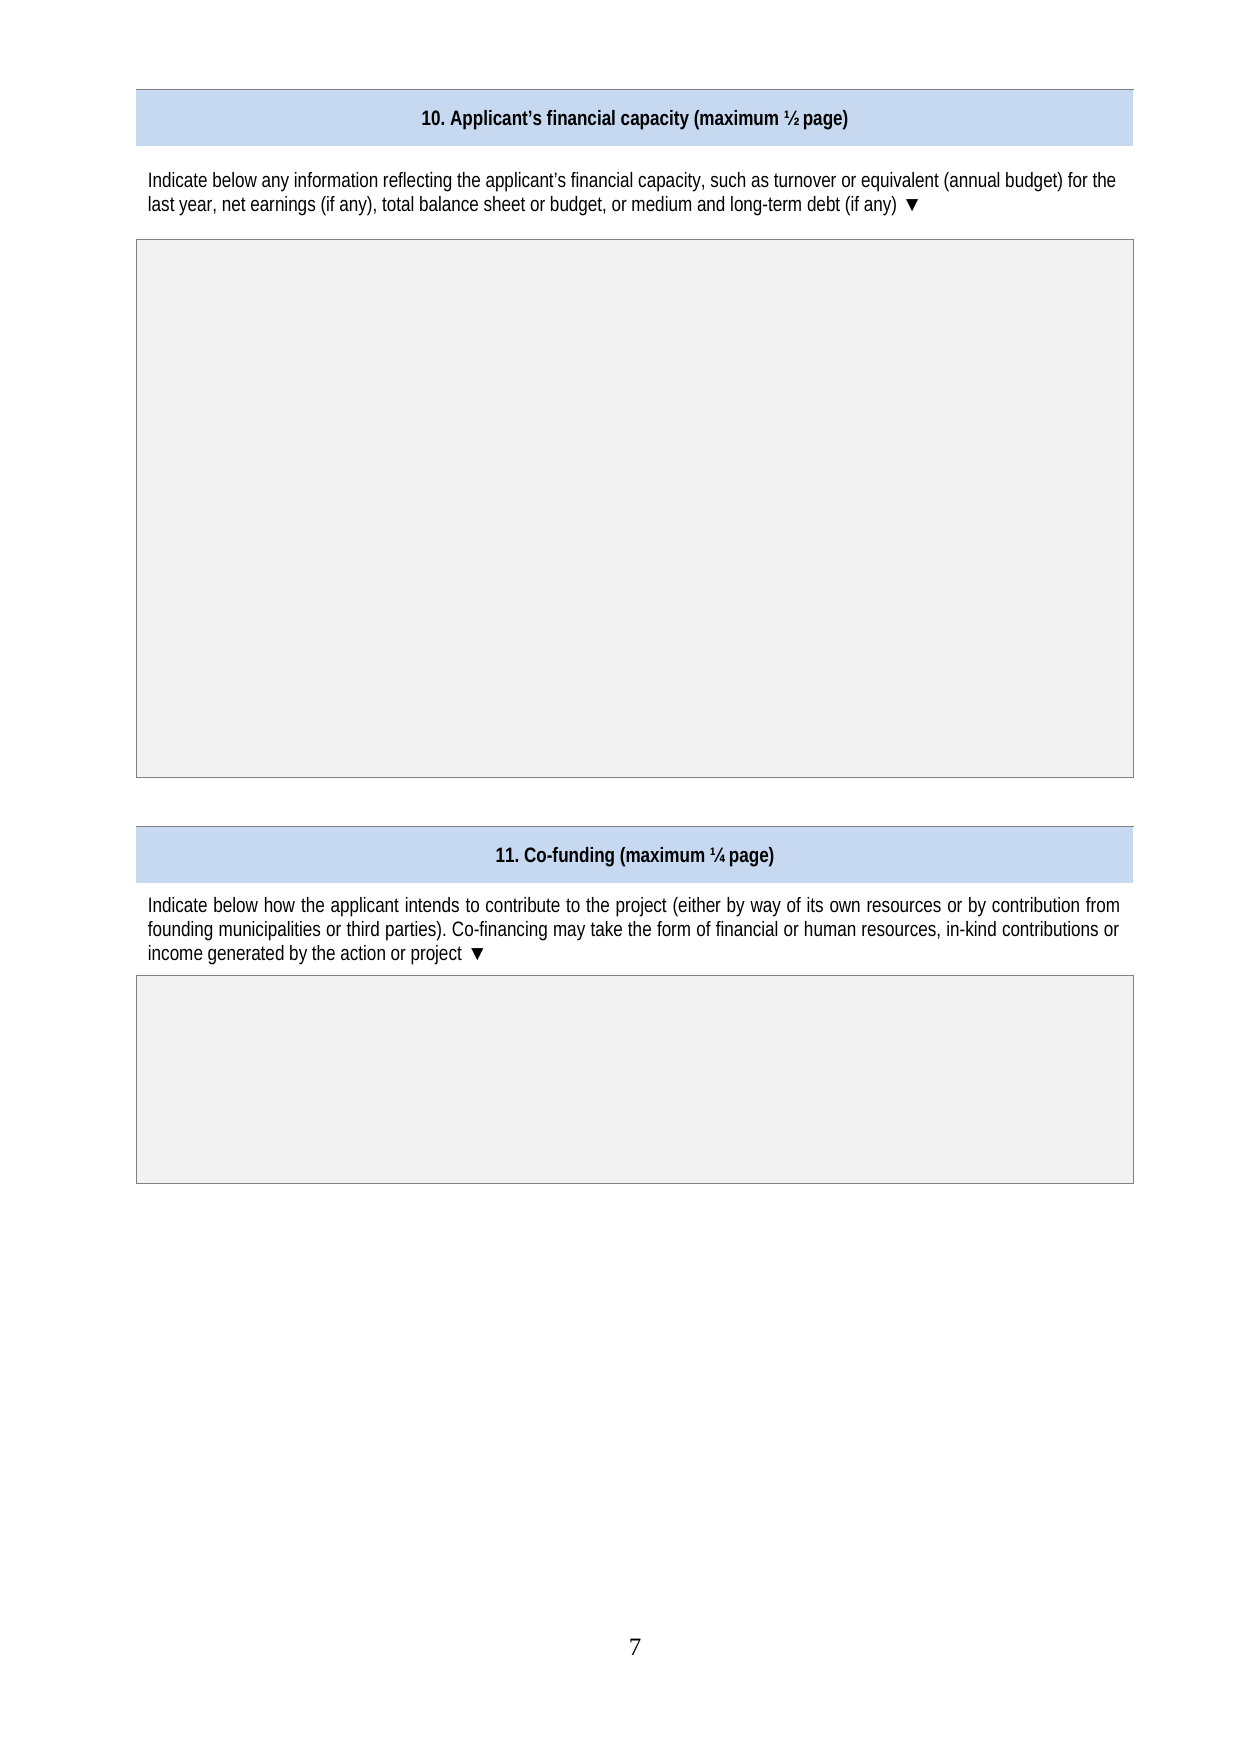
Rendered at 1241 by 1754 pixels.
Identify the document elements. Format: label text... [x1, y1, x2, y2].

table_cell Indicate below how the applicant intends to contribute to the project (either by way of its own resources or by contribution from founding municipalities or third parties). Co-financing may take the form of financial or human resources, in-kind contributions or income generated by the action or project ▼ [136, 884, 1133, 975]
table_header 10. Applicant’s financial capacity (maximum ½ page) [136, 90, 1133, 146]
table_header 11. Co-funding (maximum ¼ page) [136, 827, 1133, 883]
table_cell Indicate below any information reflecting the applicant’s financial capacity, such as turnover or equivalent (annual budget) for the last year, net earnings (if any), total balance sheet or budget, or medium and long-term debt (if any) ▼ [136, 146, 1133, 238]
table_cell [137, 976, 1133, 1183]
table_cell [137, 240, 1133, 777]
